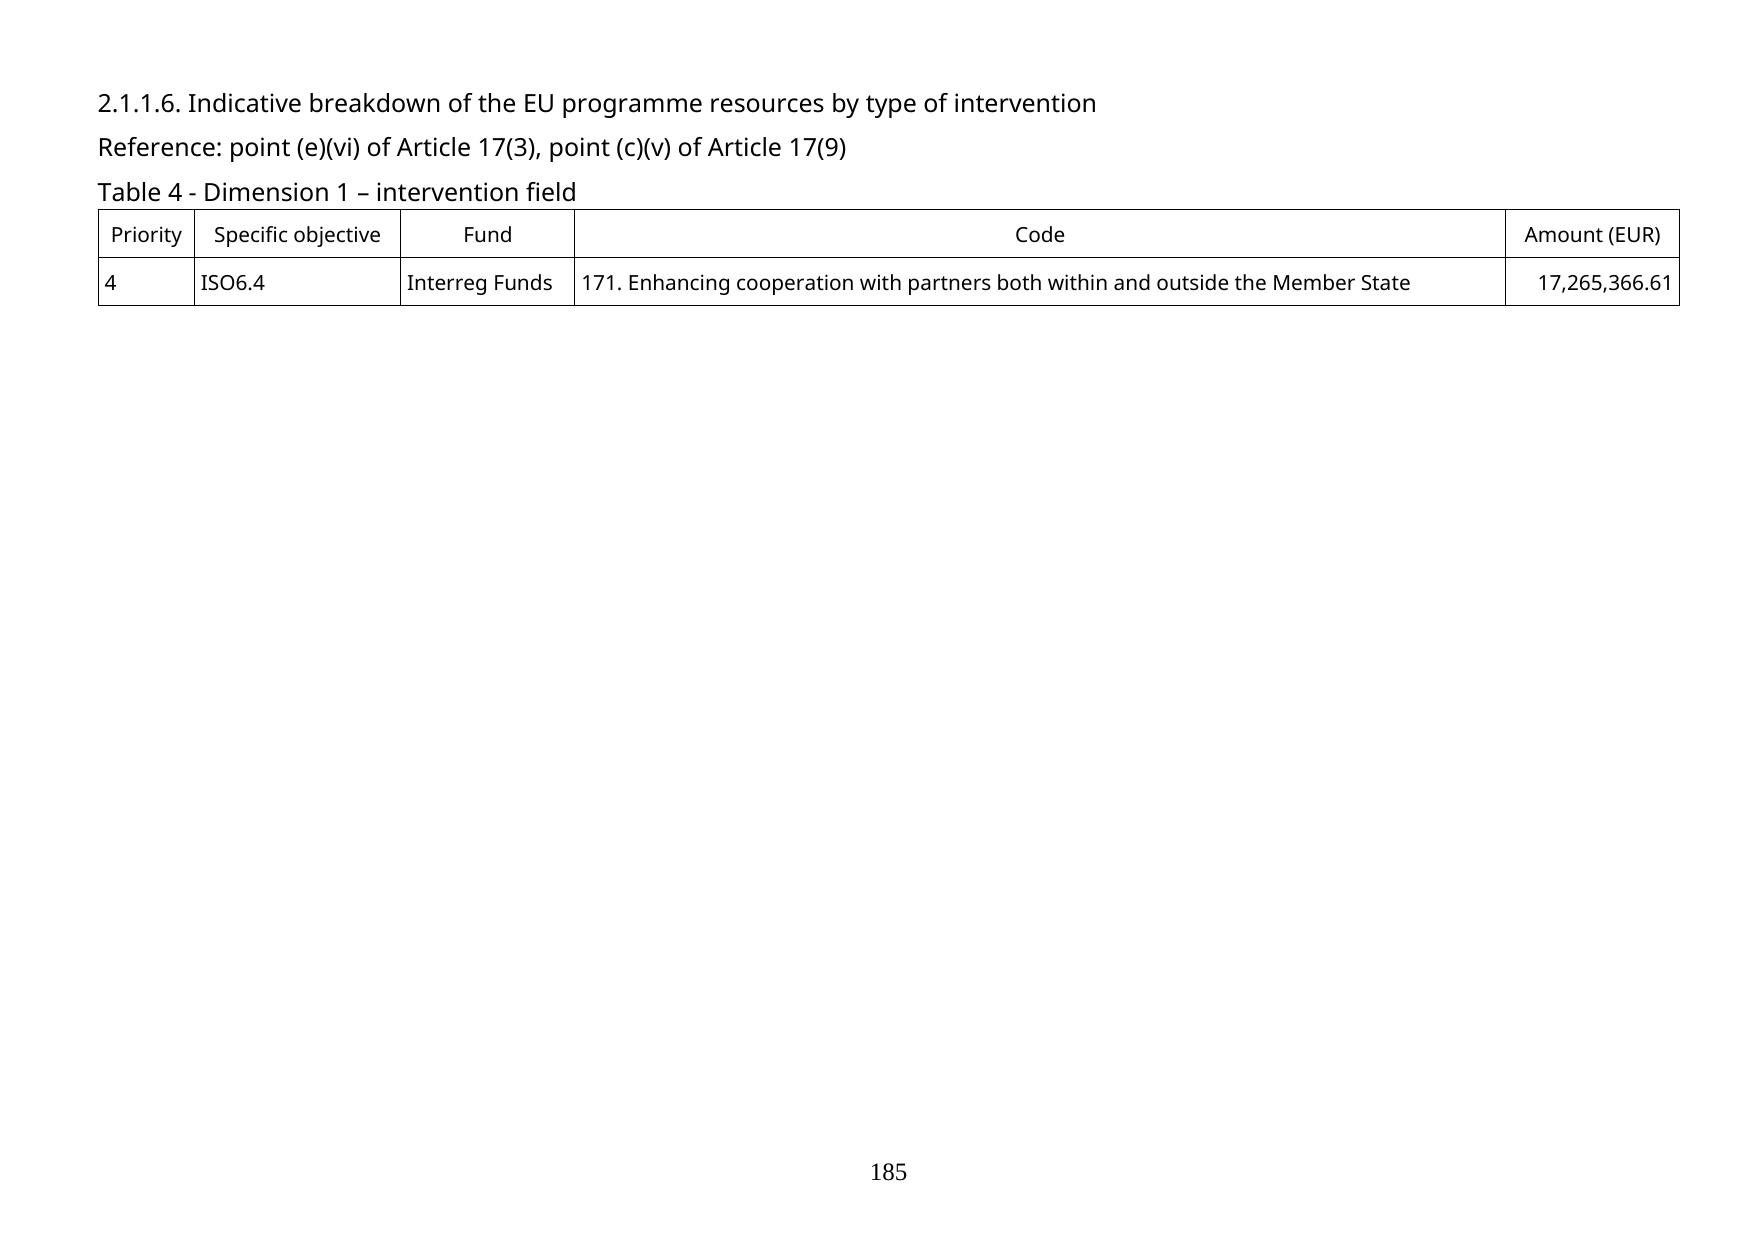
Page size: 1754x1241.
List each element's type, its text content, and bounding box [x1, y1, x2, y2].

table_header [notranslate]Specific objective[/notranslate] [195, 210, 400, 257]
table_cell [notranslate]171. Enhancing cooperation with partners both within and outside the Member State[/notranslate] [575, 258, 1505, 305]
text [/notranslate][notranslate]Reference: point (e)(vi) of Article 17(3), point (c)(v) of Article 17(9)[/notranslate] [97, 130, 1679, 164]
subtitle [notranslate]Table 4 - Dimension 1 – intervention field [97, 174, 1679, 208]
table_cell 4 [99, 258, 194, 305]
table_cell [notranslate]Interreg Funds[/notranslate] [401, 258, 574, 305]
subtitle [notranslate]2.1.1.6. Indicative breakdown of the EU programme resources by type of intervention [97, 85, 1679, 119]
table_header [notranslate]Amount (EUR)[/notranslate] [1506, 210, 1679, 257]
table_header [notranslate]Code[/notranslate] [575, 210, 1505, 257]
table_cell 17,265,366.61 [1506, 258, 1679, 305]
table_header [notranslate]Fund[/notranslate] [401, 210, 574, 257]
table_header [notranslate]Priority[/notranslate] [99, 210, 194, 257]
table_cell ISO6.4 [195, 258, 400, 305]
